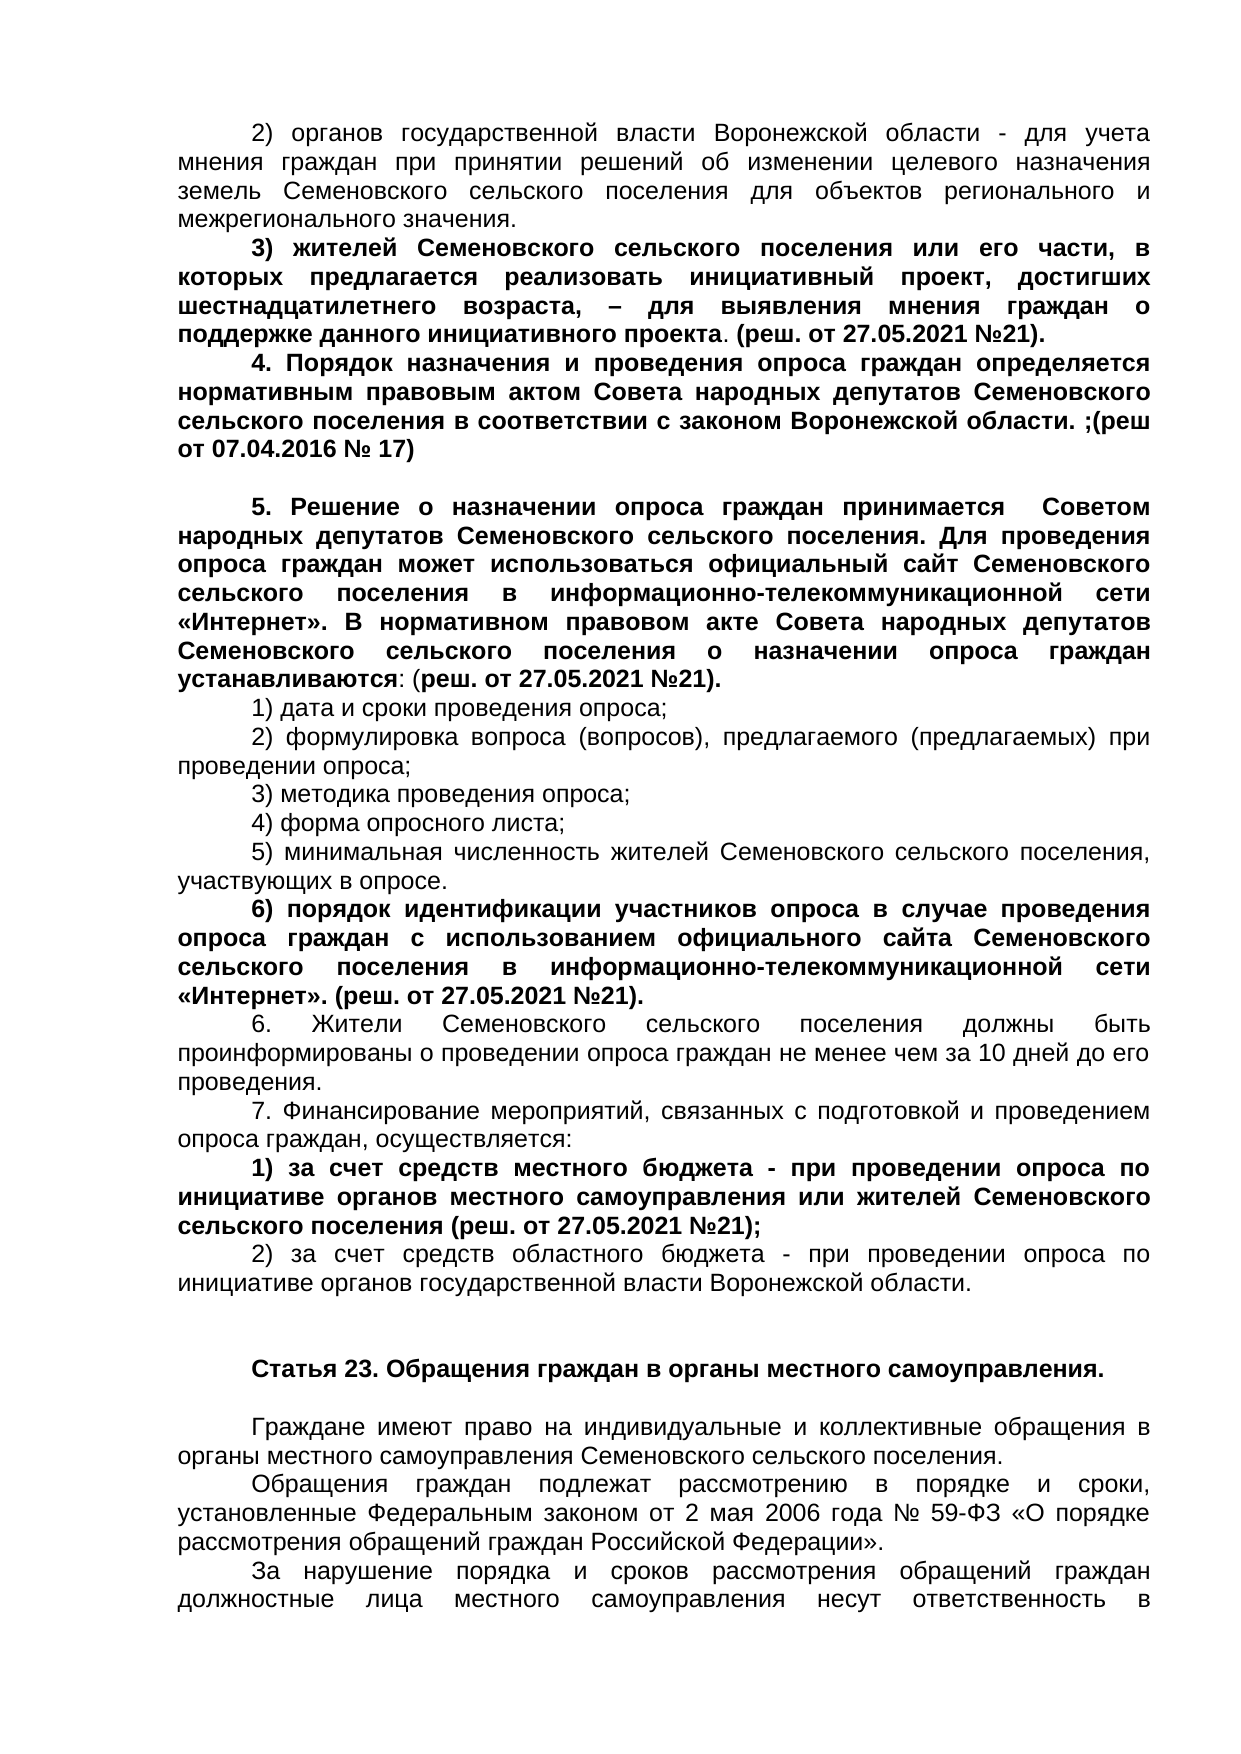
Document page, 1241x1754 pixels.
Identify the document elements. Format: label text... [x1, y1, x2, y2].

text Статья 23. Обращения граждан в органы местного самоуправления. [177, 1354, 1152, 1383]
text 4) форма опросного листа; [177, 808, 1152, 837]
text 5) минимальная численность жителей Семеновского сельского поселения, участвующих в опросе. [177, 837, 1152, 894]
text 3) жителей Семеновского сельского поселения или его части, в которых предлагается реализовать инициативный проект, достигших шестнадцатилетнего возраста, – для выявления мнения граждан о поддержке данного инициативного проекта. (реш. от 27.05.2021 №21). [177, 233, 1152, 348]
text 6. Жители Семеновского сельского поселения должны быть проинформированы о проведении опроса граждан не менее чем за 10 дней до его проведения. [177, 1009, 1152, 1096]
text 7. Финансирование мероприятий, связанных с подготовкой и проведением опроса граждан, осуществляется: [177, 1096, 1152, 1153]
text 3) методика проведения опроса; [177, 779, 1152, 808]
text 1) за счет средств местного бюджета - при проведении опроса по инициативе органов местного самоуправления или жителей Семеновского сельского поселения (реш. от 27.05.2021 №21); [177, 1153, 1152, 1239]
text 1) дата и сроки проведения опроса; [177, 693, 1152, 722]
text 6) порядок идентификации участников опроса в случае проведения опроса граждан с использованием официального сайта Семеновского сельского поселения в информационно-телекоммуникационной сети «Интернет». (реш. от 27.05.2021 №21). [177, 894, 1152, 1009]
text 2) за счет средств областного бюджета - при проведении опроса по инициативе органов государственной власти Воронежской области. [177, 1239, 1152, 1297]
text Граждане имеют право на индивидуальные и коллективные обращения в органы местного самоуправления Семеновского сельского поселения. [177, 1412, 1152, 1469]
text 4. Порядок назначения и проведения опроса граждан определяется нормативным правовым актом Совета народных депутатов Семеновского сельского поселения в соответствии с законом Воронежской области. ;(реш от 07.04.2016 № 17) [177, 348, 1152, 463]
text Обращения граждан подлежат рассмотрению в порядке и сроки, установленные Федеральным законом от 2 мая 2006 года № 59-ФЗ «О порядке рассмотрения обращений граждан Российской Федерации». [177, 1469, 1152, 1556]
text 2) формулировка вопроса (вопросов), предлагаемого (предлагаемых) при проведении опроса; [177, 722, 1152, 779]
text 5. Решение о назначении опроса граждан принимается Советом народных депутатов Семеновского сельского поселения. Для проведения опроса граждан может использоваться официальный сайт Семеновского сельского поселения в информационно-телекоммуникационной сети «Интернет». В нормативном правовом акте Совета народных депутатов Семеновского сельского поселения о назначении опроса граждан устанавливаются: (реш. от 27.05.2021 №21). [177, 492, 1152, 693]
text 2) органов государственной власти Воронежской области - для учета мнения граждан при принятии решений об изменении целевого назначения земель Семеновского сельского поселения для объектов регионального и межрегионального значения. [177, 118, 1152, 233]
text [177, 1556, 1152, 1613]
